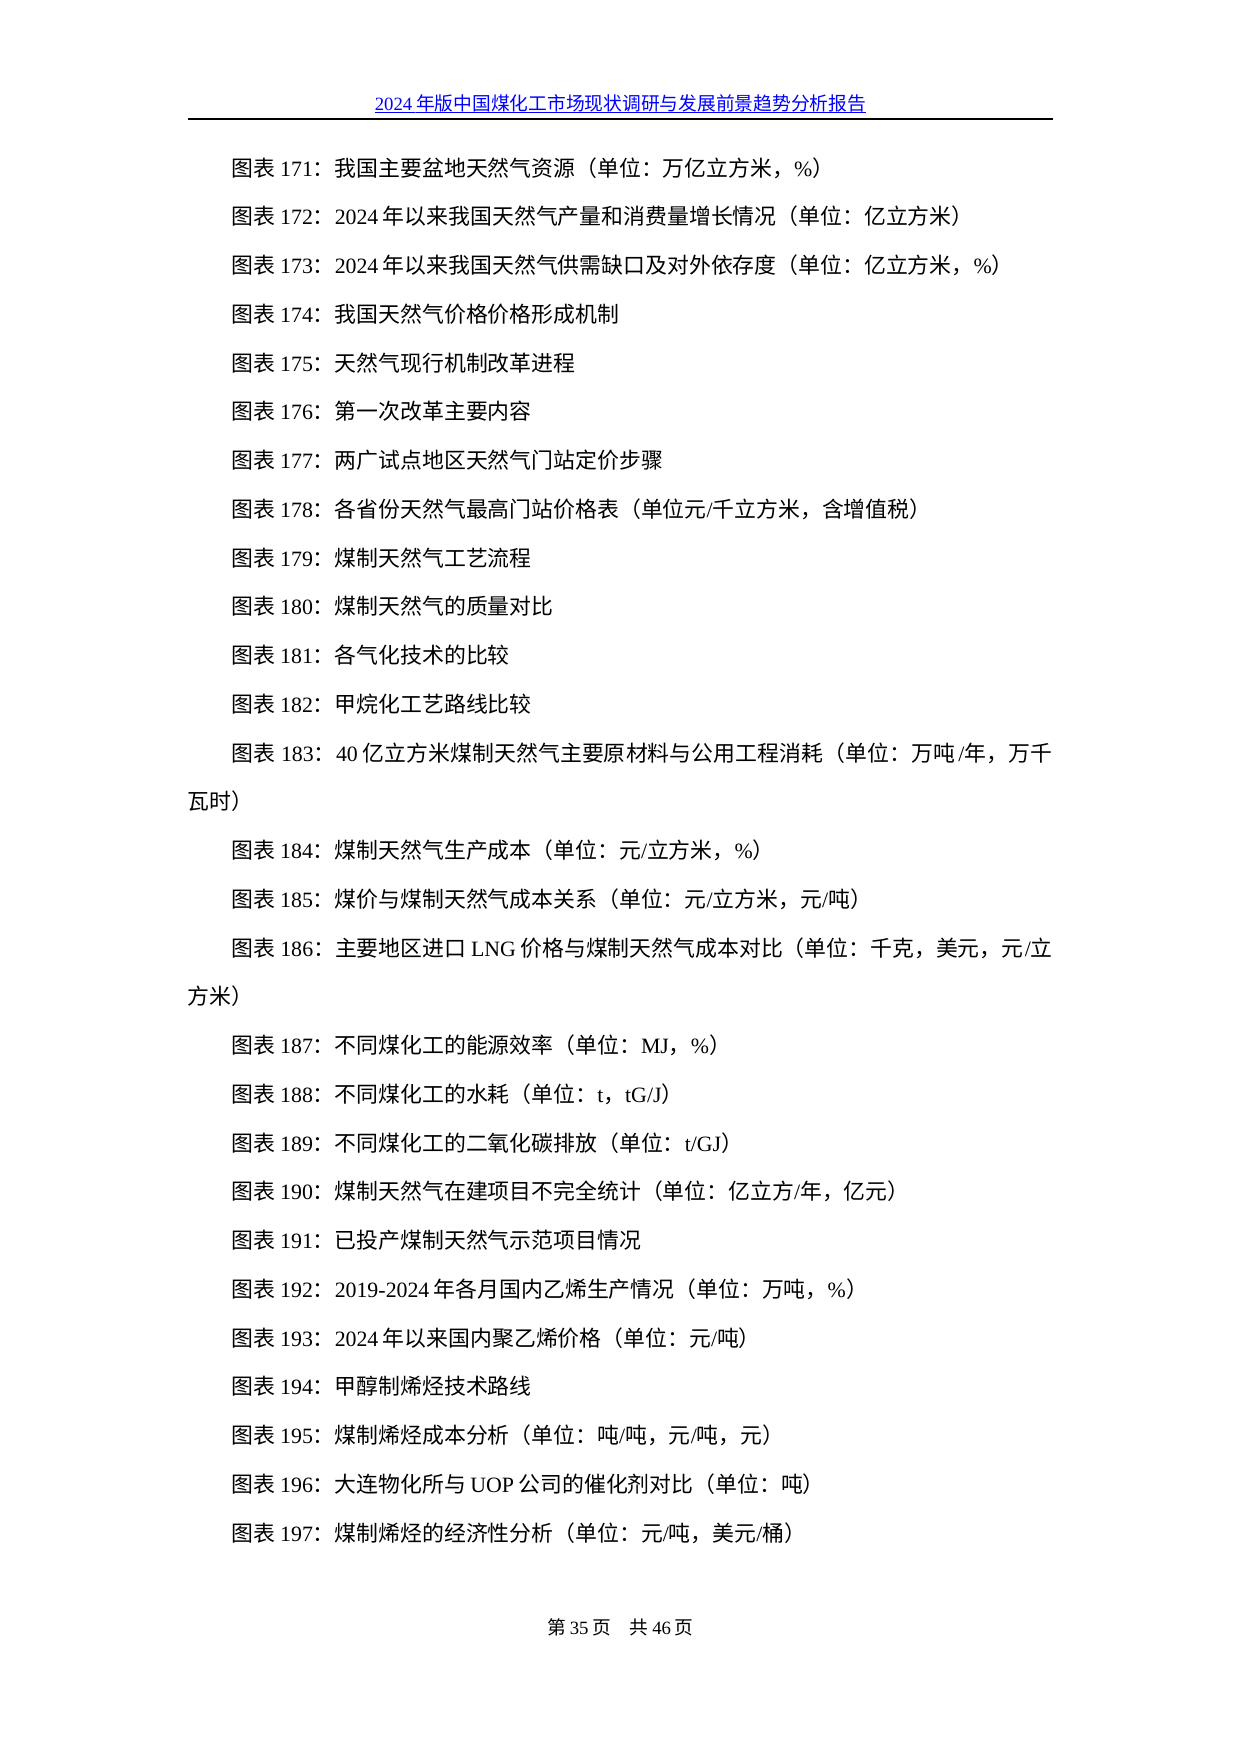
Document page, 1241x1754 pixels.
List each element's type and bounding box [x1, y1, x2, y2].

text [187, 150, 1053, 1548]
